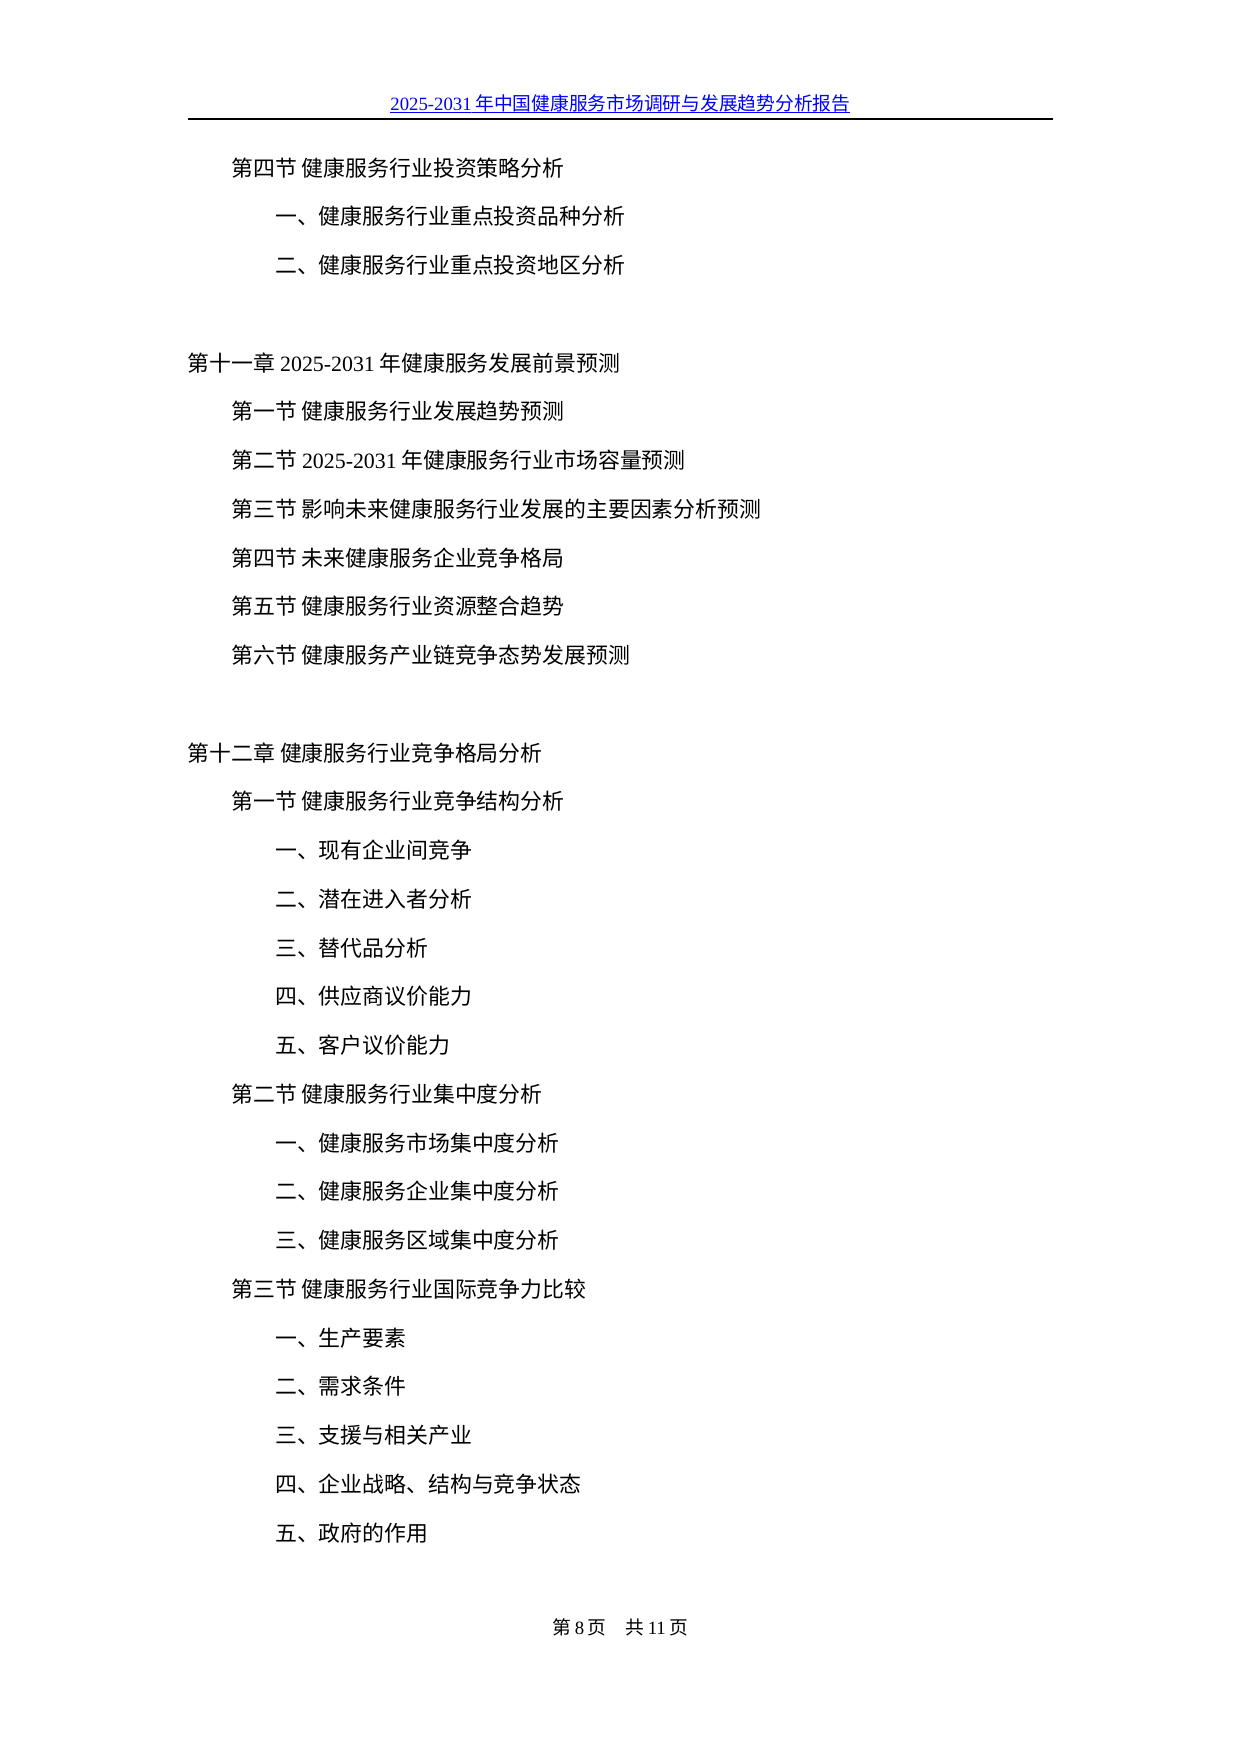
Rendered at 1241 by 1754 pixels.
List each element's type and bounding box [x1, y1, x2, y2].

text [187, 150, 1053, 1548]
